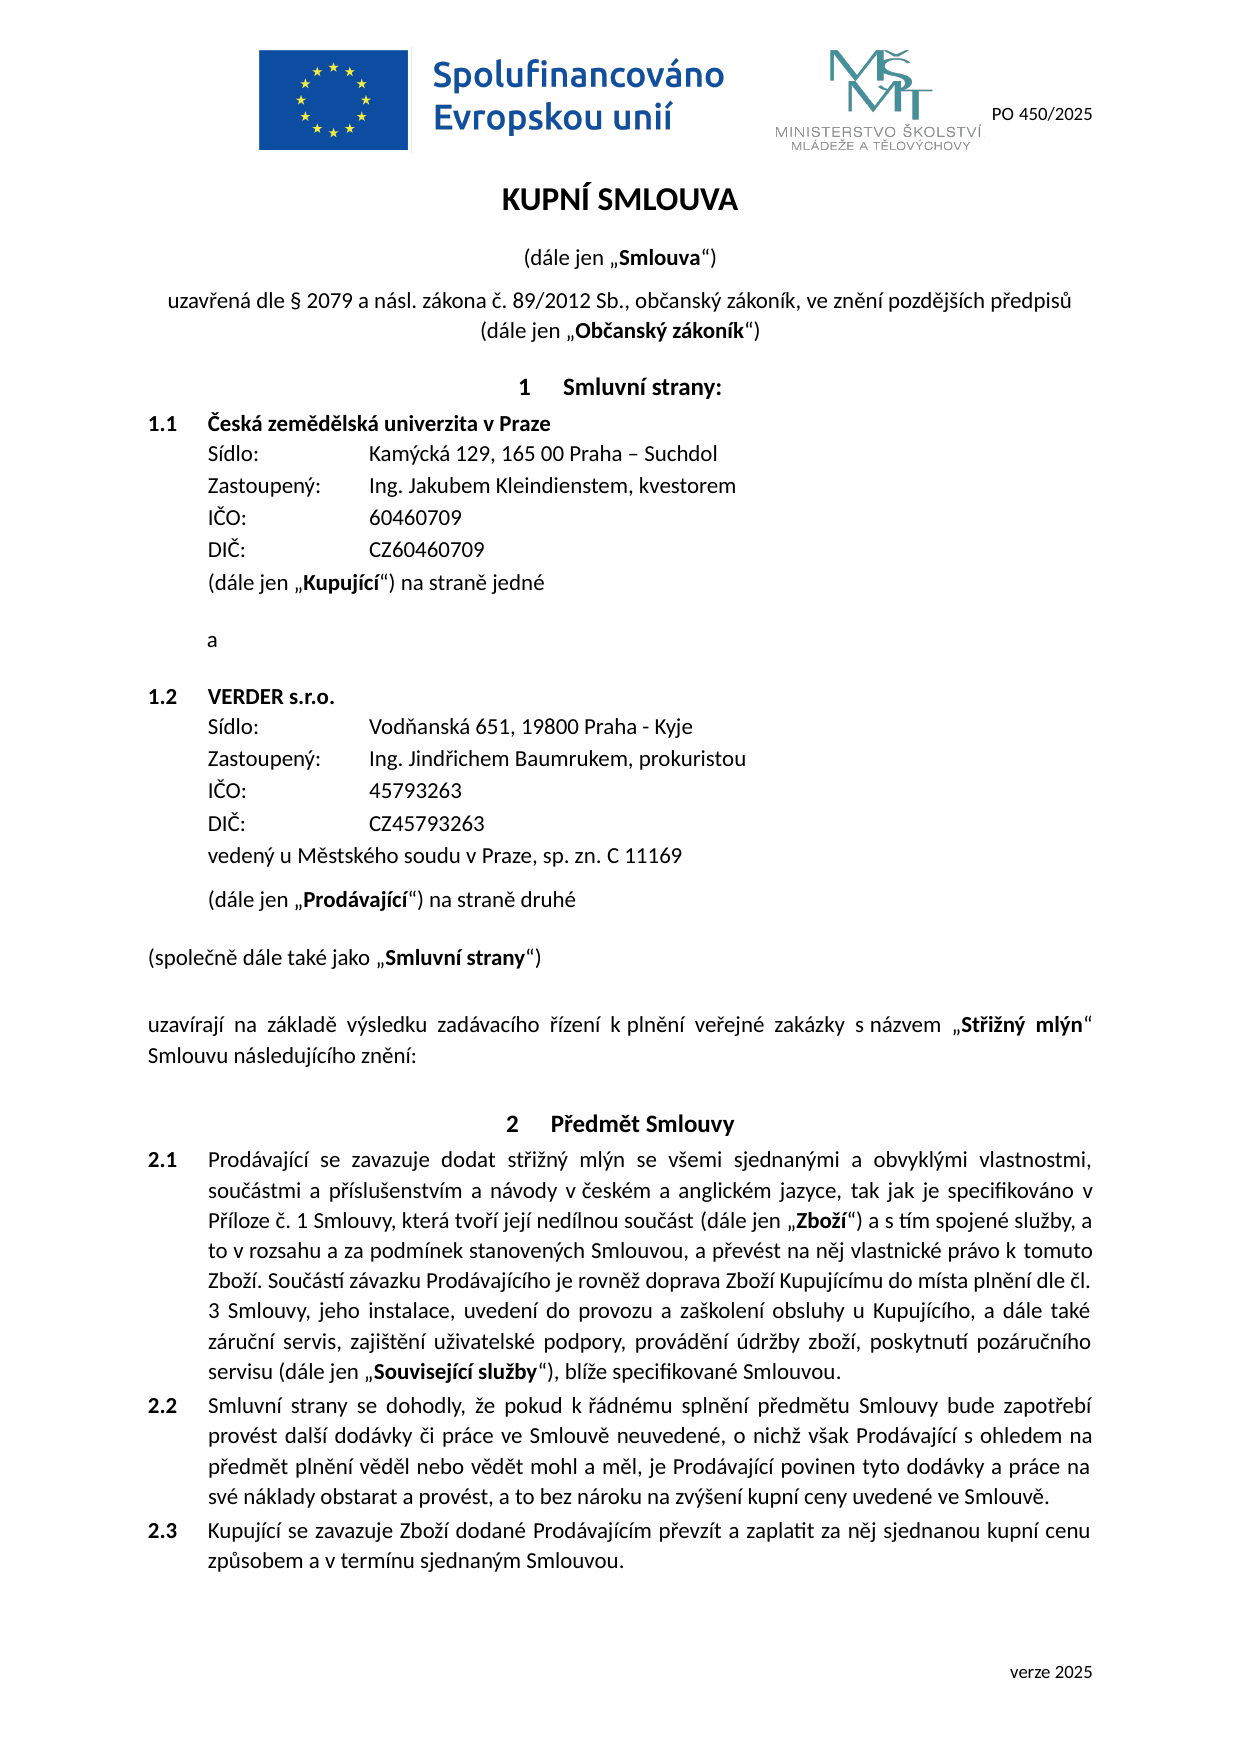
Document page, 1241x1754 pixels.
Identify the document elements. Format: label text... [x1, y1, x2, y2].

text Zastoupený: Ing. Jakubem Kleindienstem, kvestorem [208, 471, 1093, 499]
subtitle VERDER s.r.o. [148, 682, 1093, 710]
text KUPNÍ SMLOUVA [148, 178, 1093, 218]
text (společně dále také jako „Smluvní strany“) [148, 943, 1093, 971]
text (dále jen „Kupující“) na straně jedné [148, 568, 1093, 596]
text uzavřená dle § 2079 a násl. zákona č. 89/2012 Sb., občanský zákoník, ve znění pozdějších předpisů (dále jen „Občanský zákoník“) [148, 286, 1093, 344]
subtitle Prodávající se zavazuje dodat střižný mlýn se všemi sjednanými a obvyklými vlastnostmi, součástmi a příslušenstvím a návody v českém a anglickém jazyce, tak jak je specifikováno v Příloze č. 1 Smlouvy, která tvoří její nedílnou součást (dále jen „Zboží“) a s tím spojené služby, a to v rozsahu a za podmínek stanovených Smlouvou, a převést na něj vlastnické právo k tomuto Zboží. Součástí závazku Prodávajícího je rovněž doprava Zboží Kupujícímu do místa plnění dle čl. 3 Smlouvy, jeho instalace, uvedení do provozu a zaškolení obsluhy u Kupujícího, a dále také záruční servis, zajištění uživatelské podpory, provádění údržby zboží, poskytnutí pozáručního servisu (dále jen „Související služby“), blíže specifikované Smlouvou. [148, 1146, 1093, 1385]
picture [256, 47, 985, 153]
text vedený u Městského soudu v Praze, sp. zn. C 11169 [148, 841, 1093, 869]
text Zastoupený: Ing. Jindřichem Baumrukem, prokuristou [148, 744, 1093, 772]
text DIČ: CZ45793263 [148, 809, 1093, 837]
text (dále jen „Smlouva“) [148, 243, 1093, 271]
text Sídlo: Kamýcká 129, 165 00 Praha – Suchdol [148, 439, 1093, 467]
text uzavírají na základě výsledku zadávacího řízení k plnění veřejné zakázky s názvem „Střižný mlýn“ Smlouvu následujícího znění: [148, 1011, 1093, 1069]
text Sídlo: Vodňanská 651, 19800 Praha - Kyje [148, 712, 1093, 740]
text (dále jen „Prodávající“) na straně druhé [148, 886, 1093, 914]
text a [148, 625, 1093, 653]
text IČO: 45793263 [148, 777, 1093, 804]
text IČO: 60460709 [148, 503, 1093, 531]
subtitle Kupující se zavazuje Zboží dodané Prodávajícím převzít a zaplatit za něj sjednanou kupní cenu způsobem a v termínu sjednaným Smlouvou. [148, 1516, 1093, 1574]
subtitle Smluvní strany se dohodly, že pokud k řádnému splnění předmětu Smlouvy bude zapotřebí provést další dodávky či práce ve Smlouvě neuvedené, o nichž však Prodávající s ohledem na předmět plnění věděl nebo vědět mohl a měl, je Prodávající povinen tyto dodávky a práce na své náklady obstarat a provést, a to bez nároku na zvýšení kupní ceny uvedené ve Smlouvě. [148, 1391, 1093, 1510]
subtitle Předmět Smlouvy [148, 1108, 1093, 1139]
subtitle Česká zemědělská univerzita v Praze [148, 409, 1093, 437]
text DIČ: CZ60460709 [148, 535, 1093, 563]
subtitle Smluvní strany: [148, 372, 1093, 402]
